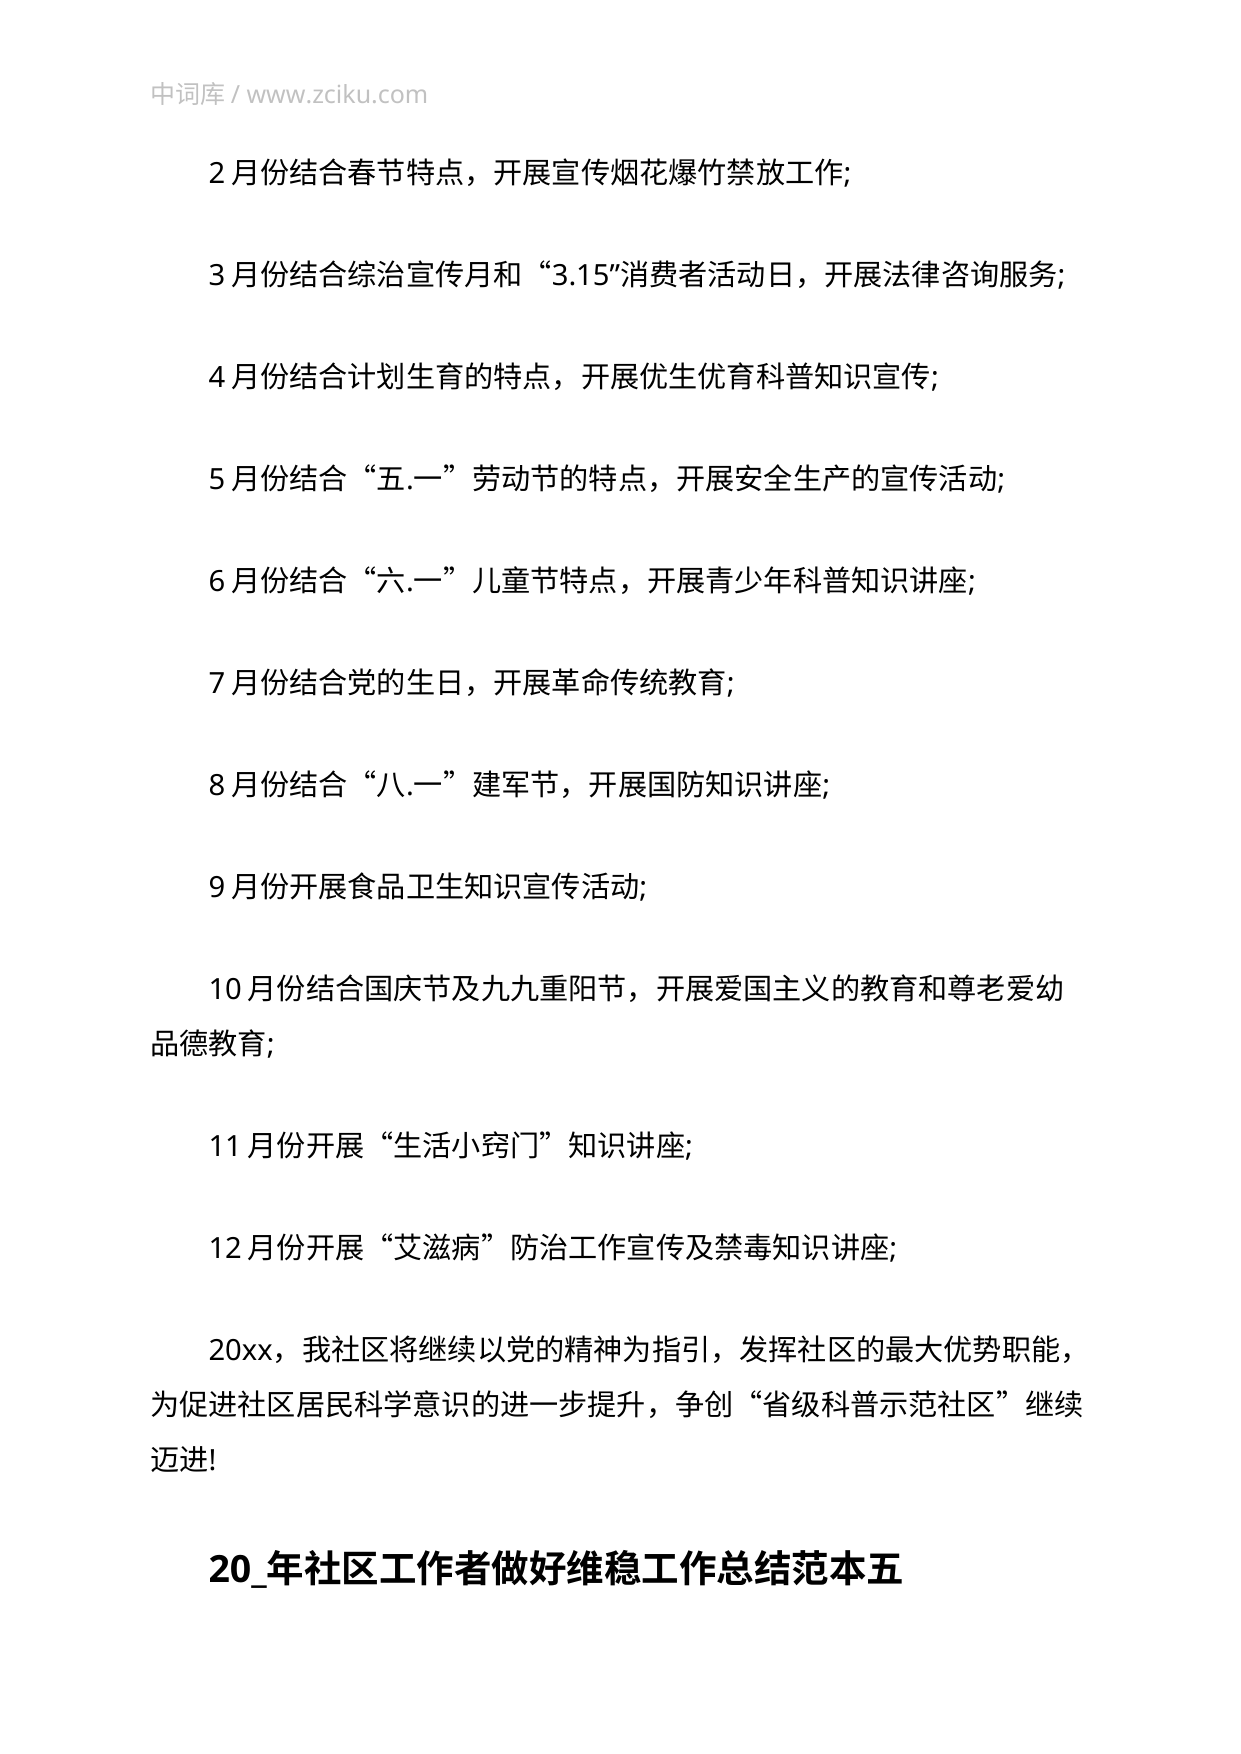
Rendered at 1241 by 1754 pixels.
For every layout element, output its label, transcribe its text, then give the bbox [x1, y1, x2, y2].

text 2月份结合春节特点，开展宣传烟花爆竹禁放工作; [150, 150, 1090, 192]
text 4月份结合计划生育的特点，开展优生优育科普知识宣传; [150, 354, 1090, 396]
text 12月份开展“艾滋病”防治工作宣传及禁毒知识讲座; [150, 1225, 1090, 1267]
text 5月份结合“五.一”劳动节的特点，开展安全生产的宣传活动; [150, 456, 1090, 498]
text 6月份结合“六.一”儿童节特点，开展青少年科普知识讲座; [150, 558, 1090, 600]
text 3月份结合综治宣传月和“3.15”消费者活动日，开展法律咨询服务; [150, 252, 1090, 294]
text 20_年社区工作者做好维稳工作总结范本五 [150, 1539, 1090, 1593]
text 10月份结合国庆节及九九重阳节，开展爱国主义的教育和尊老爱幼品德教育; [150, 966, 1090, 1063]
text 7月份结合党的生日，开展革命传统教育; [150, 660, 1090, 702]
text 11月份开展“生活小窍门”知识讲座; [150, 1123, 1090, 1165]
text 20xx，我社区将继续以党的精神为指引，发挥社区的最大优势职能，为促进社区居民科学意识的进一步提升，争创“省级科普示范社区”继续迈进! [150, 1327, 1090, 1479]
text 9月份开展食品卫生知识宣传活动; [150, 864, 1090, 906]
text 8月份结合“八.一”建军节，开展国防知识讲座; [150, 762, 1090, 804]
